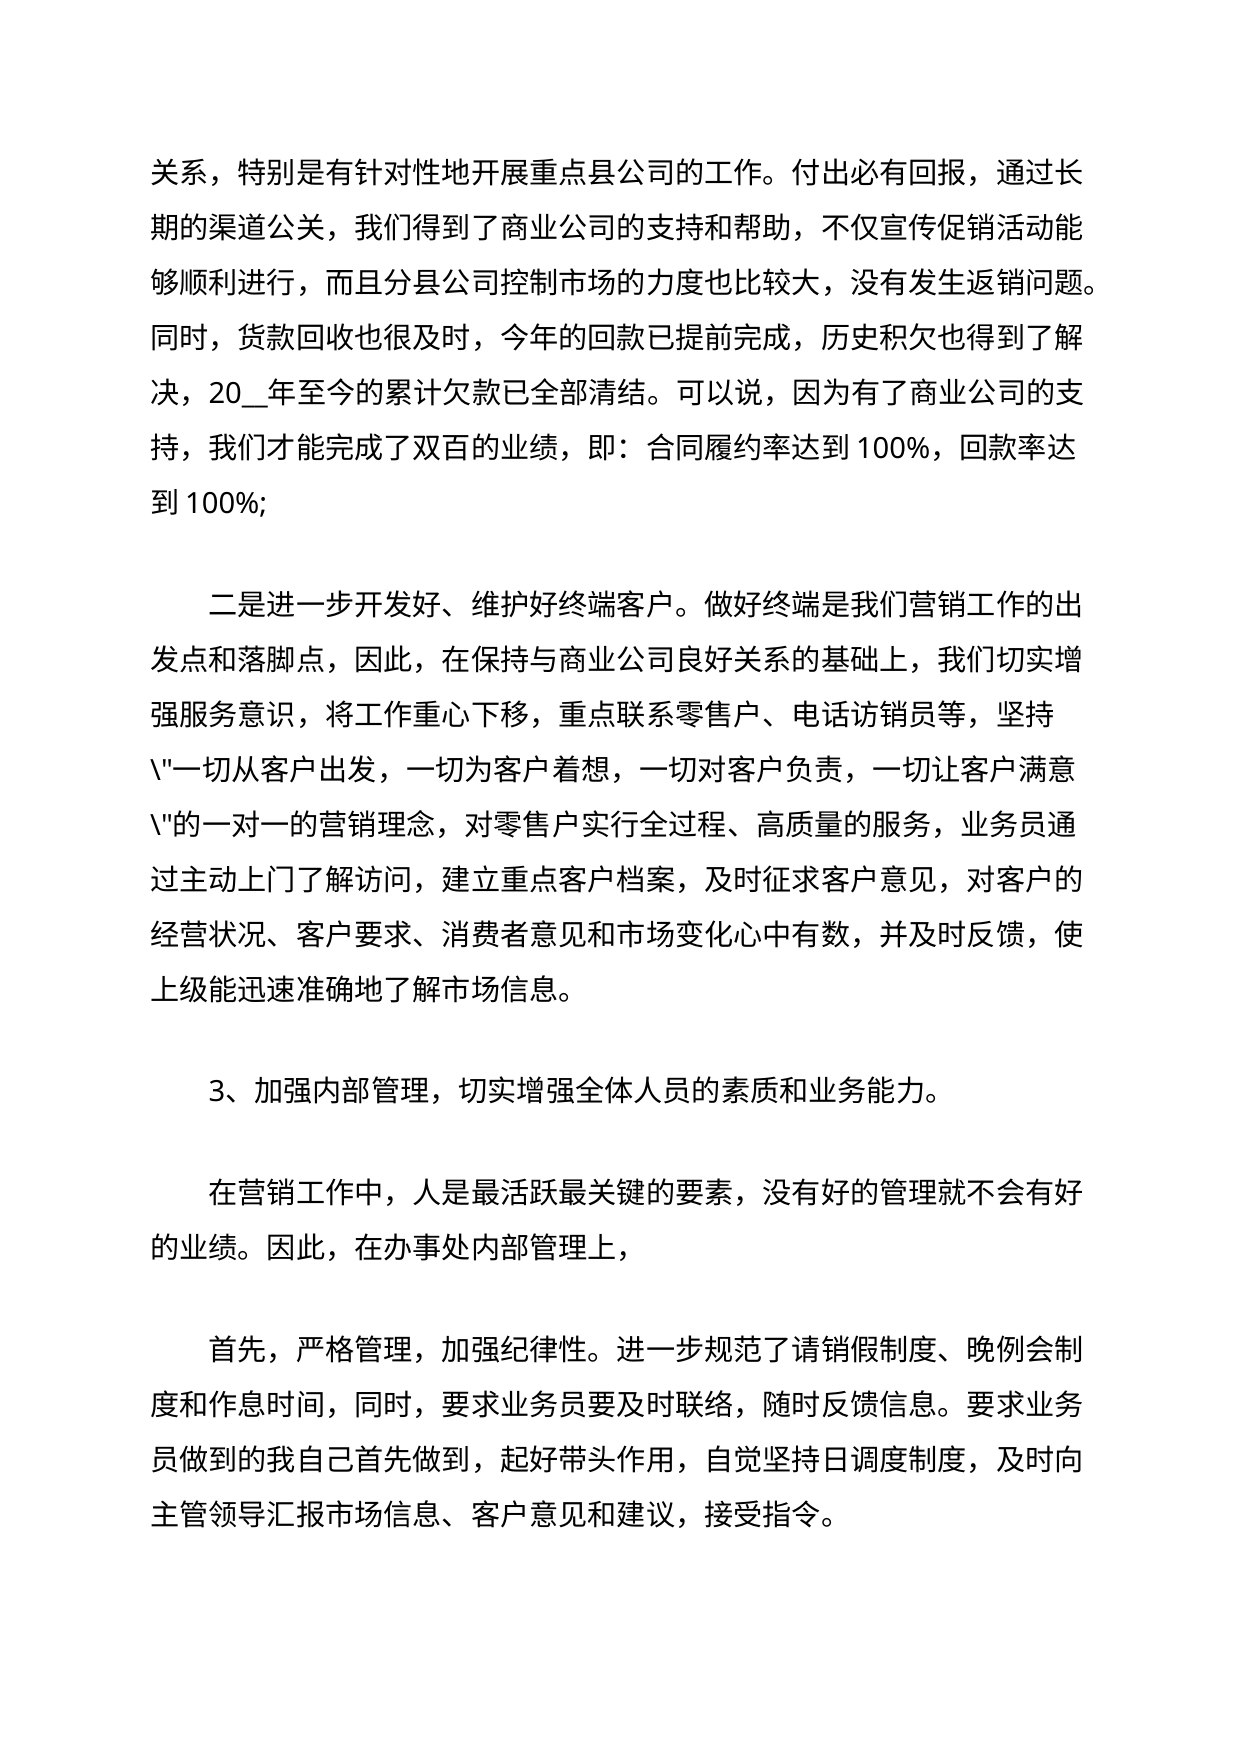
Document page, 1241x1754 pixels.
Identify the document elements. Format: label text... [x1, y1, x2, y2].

text 首先，严格管理，加强纪律性。进一步规范了请销假制度、晚例会制度和作息时间，同时，要求业务员要及时联络，随时反馈信息。要求业务员做到的我自己首先做到，起好带头作用，自觉坚持日调度制度，及时向主管领导汇报市场信息、客户意见和建议，接受指令。 [150, 1326, 1090, 1533]
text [150, 150, 1090, 522]
text 3、加强内部管理，切实增强全体人员的素质和业务能力。 [150, 1068, 1090, 1110]
text 二是进一步开发好、维护好终端客户。做好终端是我们营销工作的出发点和落脚点，因此，在保持与商业公司良好关系的基础上，我们切实增强服务意识，将工作重心下移，重点联系零售户、电话访销员等，坚持\"一切从客户出发，一切为客户着想，一切对客户负责，一切让客户满意\"的一对一的营销理念，对零售户实行全过程、高质量的服务，业务员通过主动上门了解访问，建立重点客户档案，及时征求客户意见，对客户的经营状况、客户要求、消费者意见和市场变化心中有数，并及时反馈，使上级能迅速准确地了解市场信息。 [150, 582, 1090, 1008]
text 在营销工作中，人是最活跃最关键的要素，没有好的管理就不会有好的业绩。因此，在办事处内部管理上， [150, 1170, 1090, 1267]
